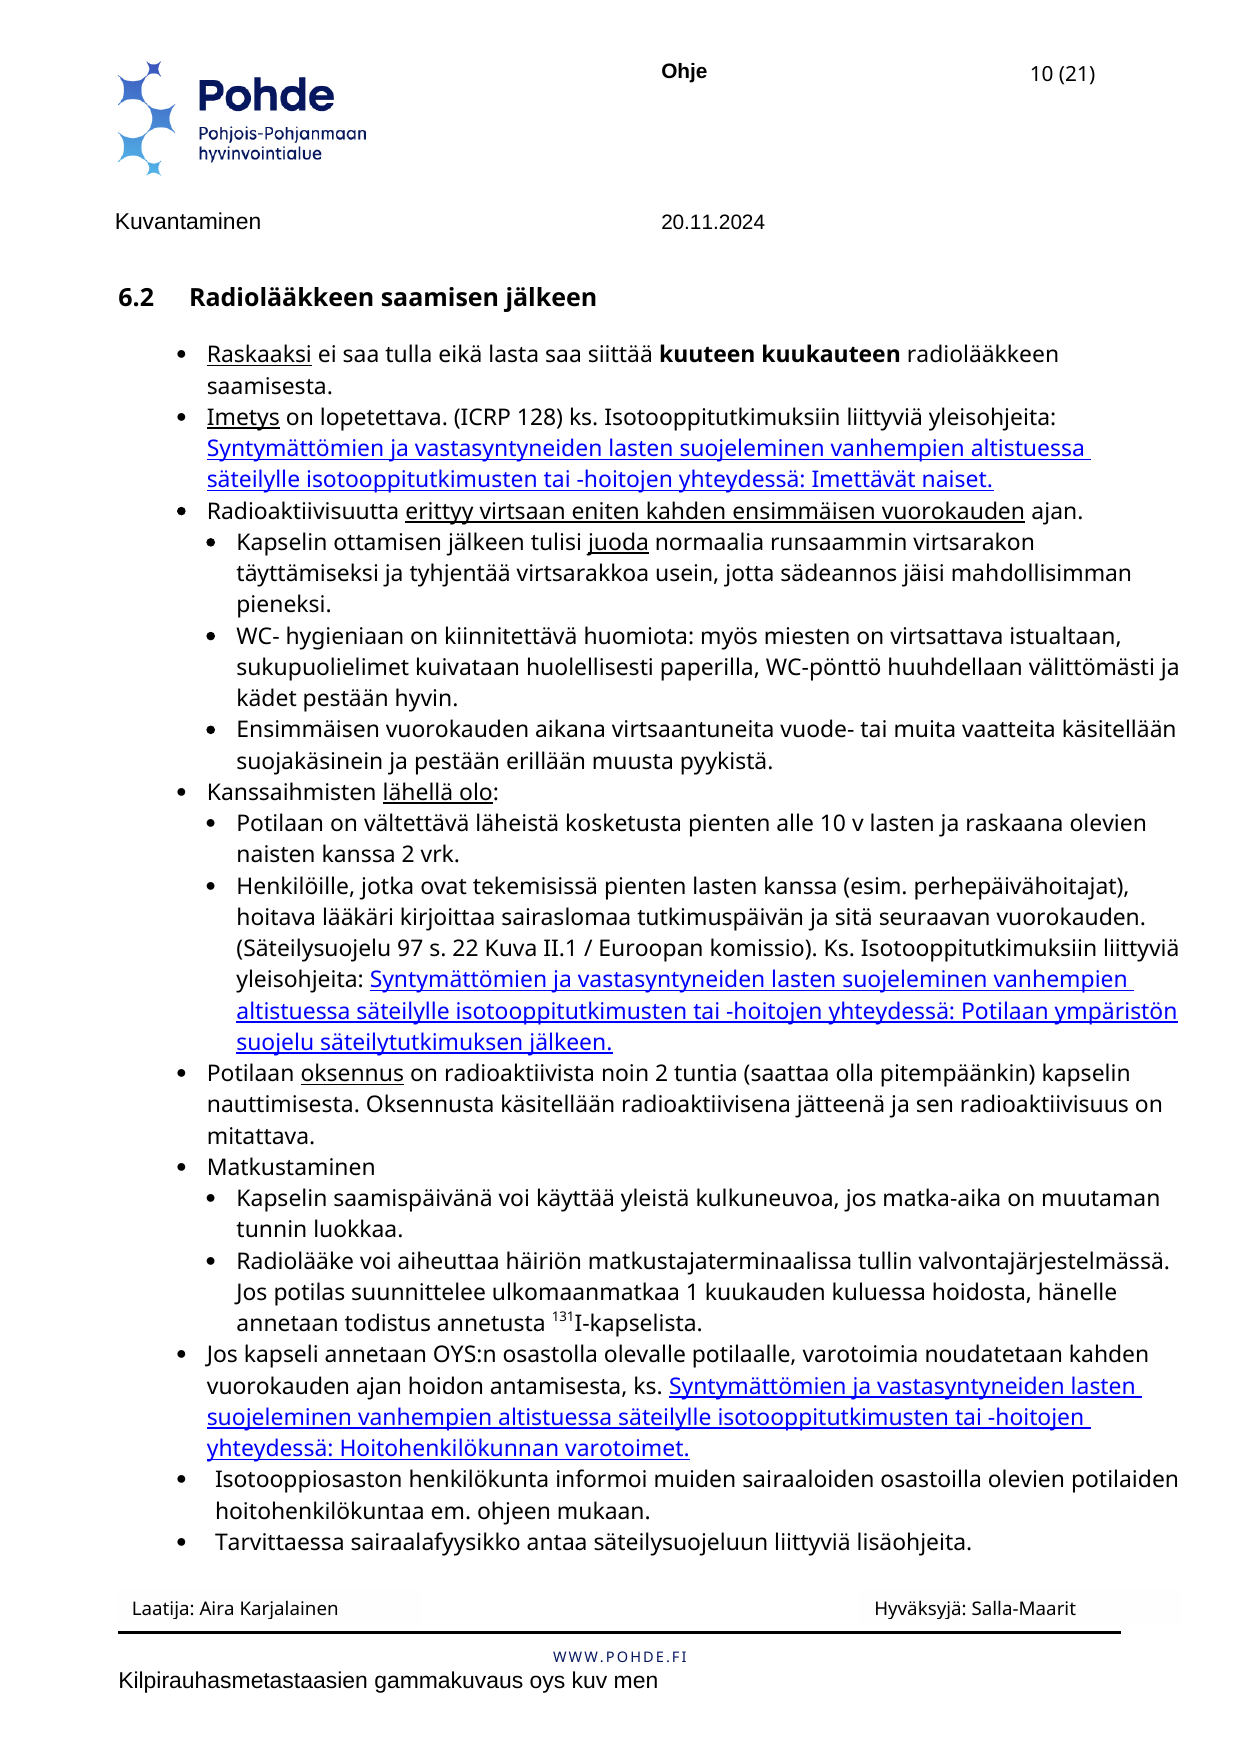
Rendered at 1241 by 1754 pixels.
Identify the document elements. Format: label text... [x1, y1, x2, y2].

list Isotooppiosaston henkilökunta informoi muiden sairaaloiden osastoilla olevien potilaiden hoitohenkilökuntaa em. ohjeen mukaan. [177, 1463, 1181, 1526]
list Tarvittaessa sairaalafyysikko antaa säteilysuojeluun liittyviä lisäohjeita. [177, 1526, 1181, 1557]
list Henkilöille, jotka ovat tekemisissä pienten lasten kanssa (esim. perhepäivähoitajat), hoitava lääkäri kirjoittaa sairaslomaa tutkimuspäivän ja sitä seuraavan vuorokauden. (Säteilysuojelu 97 s. 22 Kuva II.1 / Euroopan komissio). Ks. Isotooppitutkimuksiin liittyviä yleisohjeita: Syntymättömien ja vastasyntyneiden lasten suojeleminen vanhempien altistuessa säteilylle isotooppitutkimusten tai -hoitojen yhteydessä: Potilaan ympäristön suojelu säteilytutkimuksen jälkeen. [207, 869, 1181, 1057]
list Kapselin saamispäivänä voi käyttää yleistä kulkuneuvoa, jos matka-aika on muutaman tunnin luokkaa. [207, 1182, 1181, 1244]
text Radiolääkkeen saamisen jälkeen [118, 279, 1181, 313]
list Matkustaminen [177, 1151, 1181, 1182]
list Imetys on lopetettava. (ICRP 128) ks. Isotooppitutkimuksiin liittyviä yleisohjeita: Syntymättömien ja vastasyntyneiden lasten suojeleminen vanhempien altistuessa säteilylle isotooppitutkimusten tai -hoitojen yhteydessä: Imettävät naiset. [177, 401, 1181, 494]
list Jos kapseli annetaan OYS:n osastolla olevalle potilaalle, varotoimia noudatetaan kahden vuorokauden ajan hoidon antamisesta, ks. Syntymättömien ja vastasyntyneiden lasten suojeleminen vanhempien altistuessa säteilylle isotooppitutkimusten tai -hoitojen yhteydessä: Hoitohenkilökunnan varotoimet. [177, 1338, 1181, 1463]
list Ensimmäisen vuorokauden aikana virtsaantuneita vuode- tai muita vaatteita käsitellään suojakäsinein ja pestään erillään muusta pyykistä. [207, 713, 1181, 776]
list WC- hygieniaan on kiinnitettävä huomiota: myös miesten on virtsattava istualtaan, sukupuolielimet kuivataan huolellisesti paperilla, WC-pönttö huuhdellaan välittömästi ja kädet pestään hyvin. [207, 619, 1181, 713]
list Radioaktiivisuutta erittyy virtsaan eniten kahden ensimmäisen vuorokauden ajan. [177, 494, 1181, 526]
list Kanssaihmisten lähellä olo: [177, 776, 1181, 807]
list Radiolääke voi aiheuttaa häiriön matkustajaterminaalissa tullin valvontajärjestelmässä. Jos potilas suunnittelee ulkomaanmatkaa 1 kuukauden kuluessa hoidosta, hänelle annetaan todistus annetusta 131I-kapselista. [207, 1244, 1181, 1338]
list Raskaaksi ei saa tulla eikä lasta saa siittää kuuteen kuukauteen radiolääkkeen saamisesta. [177, 338, 1181, 401]
picture [114, 59, 370, 178]
list Kapselin ottamisen jälkeen tulisi juoda normaalia runsaammin virtsarakon täyttämiseksi ja tyhjentää virtsarakkoa usein, jotta sädeannos jäisi mahdollisimman pieneksi. [207, 526, 1181, 619]
list Potilaan oksennus on radioaktiivista noin 2 tuntia (saattaa olla pitempäänkin) kapselin nauttimisesta. Oksennusta käsitellään radioaktiivisena jätteenä ja sen radioaktiivisuus on mitattava. [177, 1057, 1181, 1151]
list Potilaan on vältettävä läheistä kosketusta pienten alle 10 v lasten ja raskaana olevien naisten kanssa 2 vrk. [207, 807, 1181, 869]
